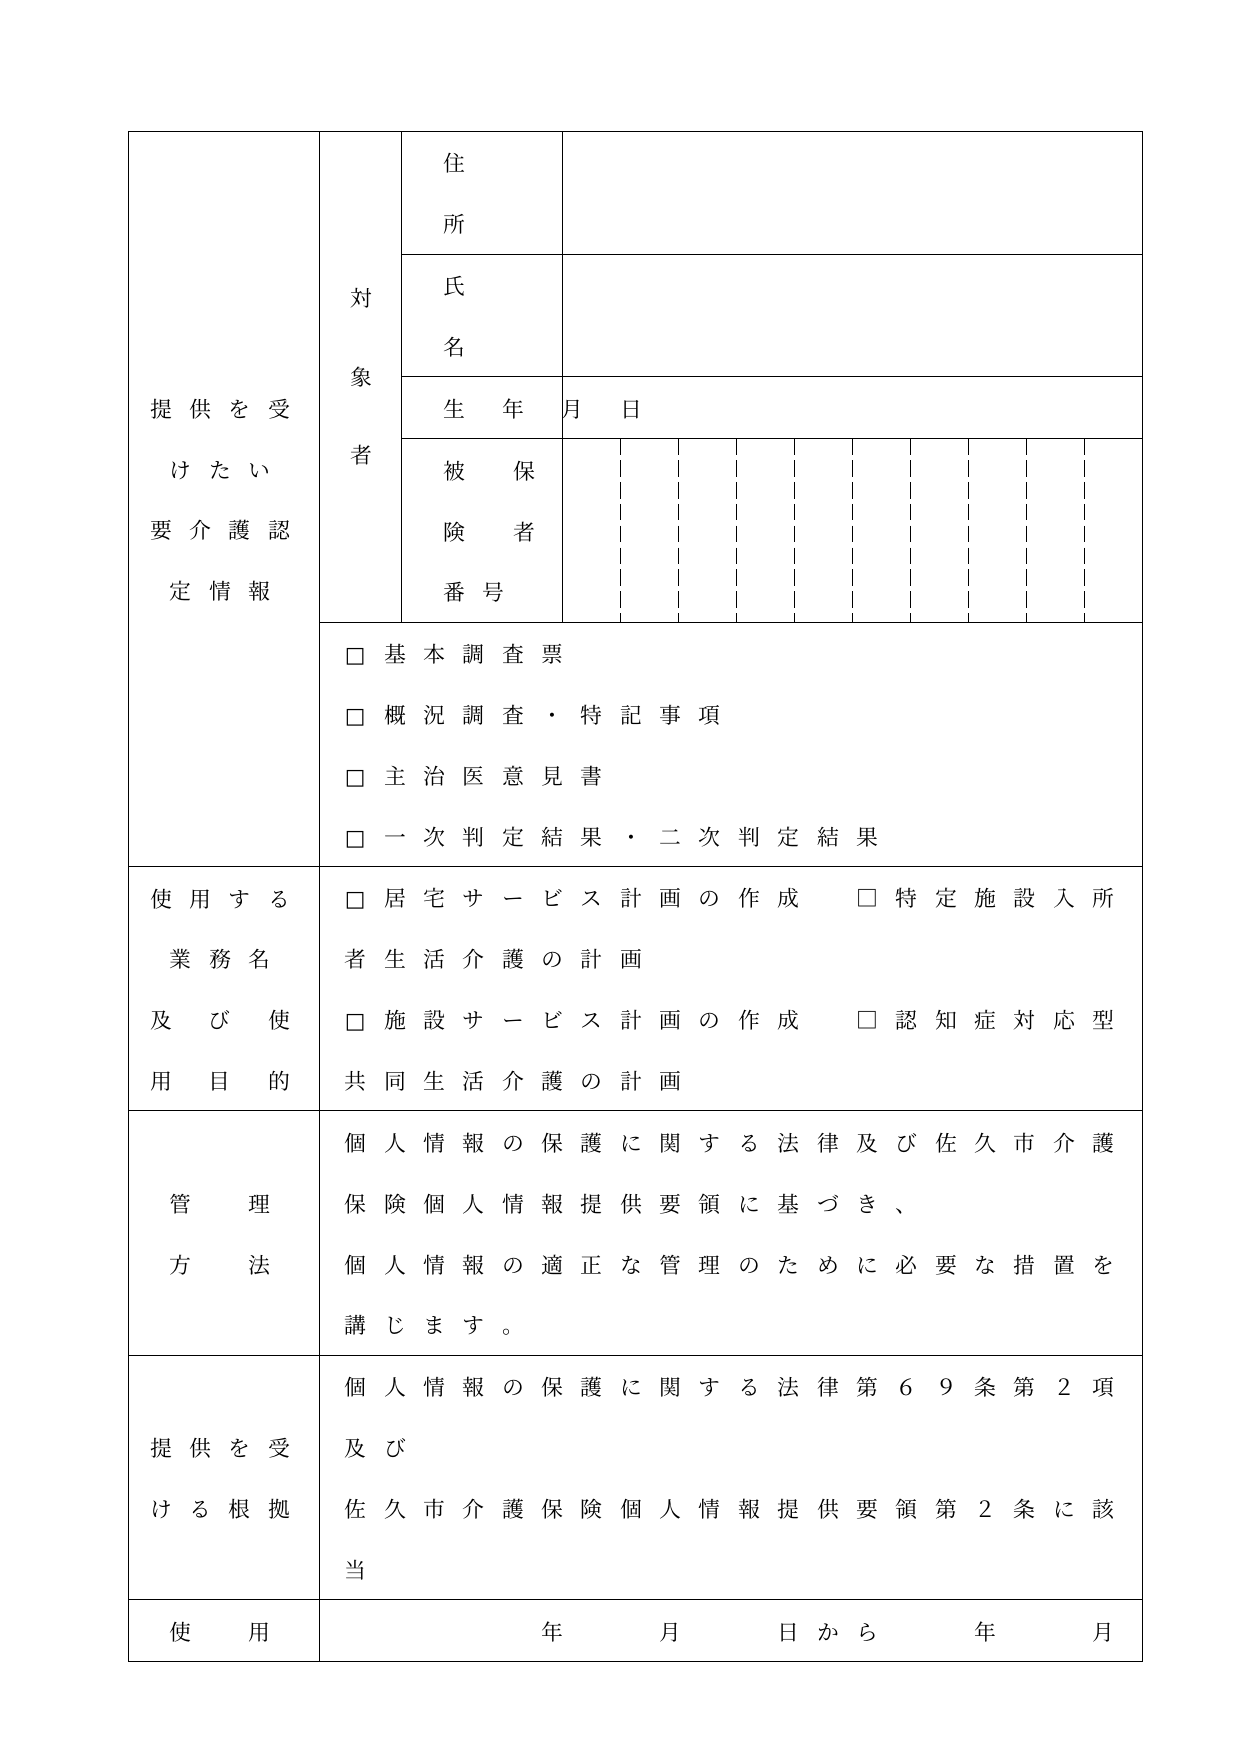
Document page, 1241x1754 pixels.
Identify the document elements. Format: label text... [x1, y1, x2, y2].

table_cell 生 年 月 日 [402, 377, 562, 438]
table_cell [679, 439, 737, 622]
table_cell 使 用 期 間 [129, 1600, 319, 1661]
table_cell □基本調査票 □概況調査・特記事項 □主治医意見書 □一次判定結果・二次判定結果 [320, 623, 1142, 866]
table_cell 年 月 日から 年 月 日 [320, 1600, 1142, 1661]
table_cell [1085, 439, 1142, 622]
table_cell [969, 439, 1027, 622]
table_cell 個人情報の保護に関する法律第６９条第２項及び 佐久市介護保険個人情報提供要領第２条に該当 [320, 1356, 1142, 1599]
table_cell [563, 439, 621, 622]
table_cell [621, 439, 678, 622]
table_cell □居宅サービス計画の作成 □特定施設入所者生活介護の計画 □施設サービス計画の作成 □認知症対応型共同生活介護の計画 [320, 867, 1142, 1110]
table_cell [737, 439, 794, 622]
table_cell [1027, 439, 1085, 622]
table_cell 提供を受けたい 要介護認定情報 [129, 132, 319, 866]
table_cell 管 理 方 法 [129, 1111, 319, 1355]
table_cell [563, 377, 1142, 438]
table_cell 対 象 者 [320, 132, 401, 622]
table_cell 住 所 [402, 132, 562, 253]
table_cell 個人情報の保護に関する法律及び佐久市介護保険個人情報提供要領に基づき、 個人情報の適正な管理のために必要な措置を講じます。 [320, 1111, 1142, 1355]
table_cell [563, 255, 1142, 376]
table_cell 提供を受ける根拠 [129, 1356, 319, 1599]
table_cell [563, 132, 1142, 253]
table_cell 使用する業務名 及 び 使 用 目 的 [129, 867, 319, 1110]
table_cell [795, 439, 853, 622]
table_cell 被保険者番号 [402, 439, 562, 622]
table_cell 氏 名 [402, 255, 562, 376]
table_cell [911, 439, 969, 622]
table_cell [853, 439, 911, 622]
